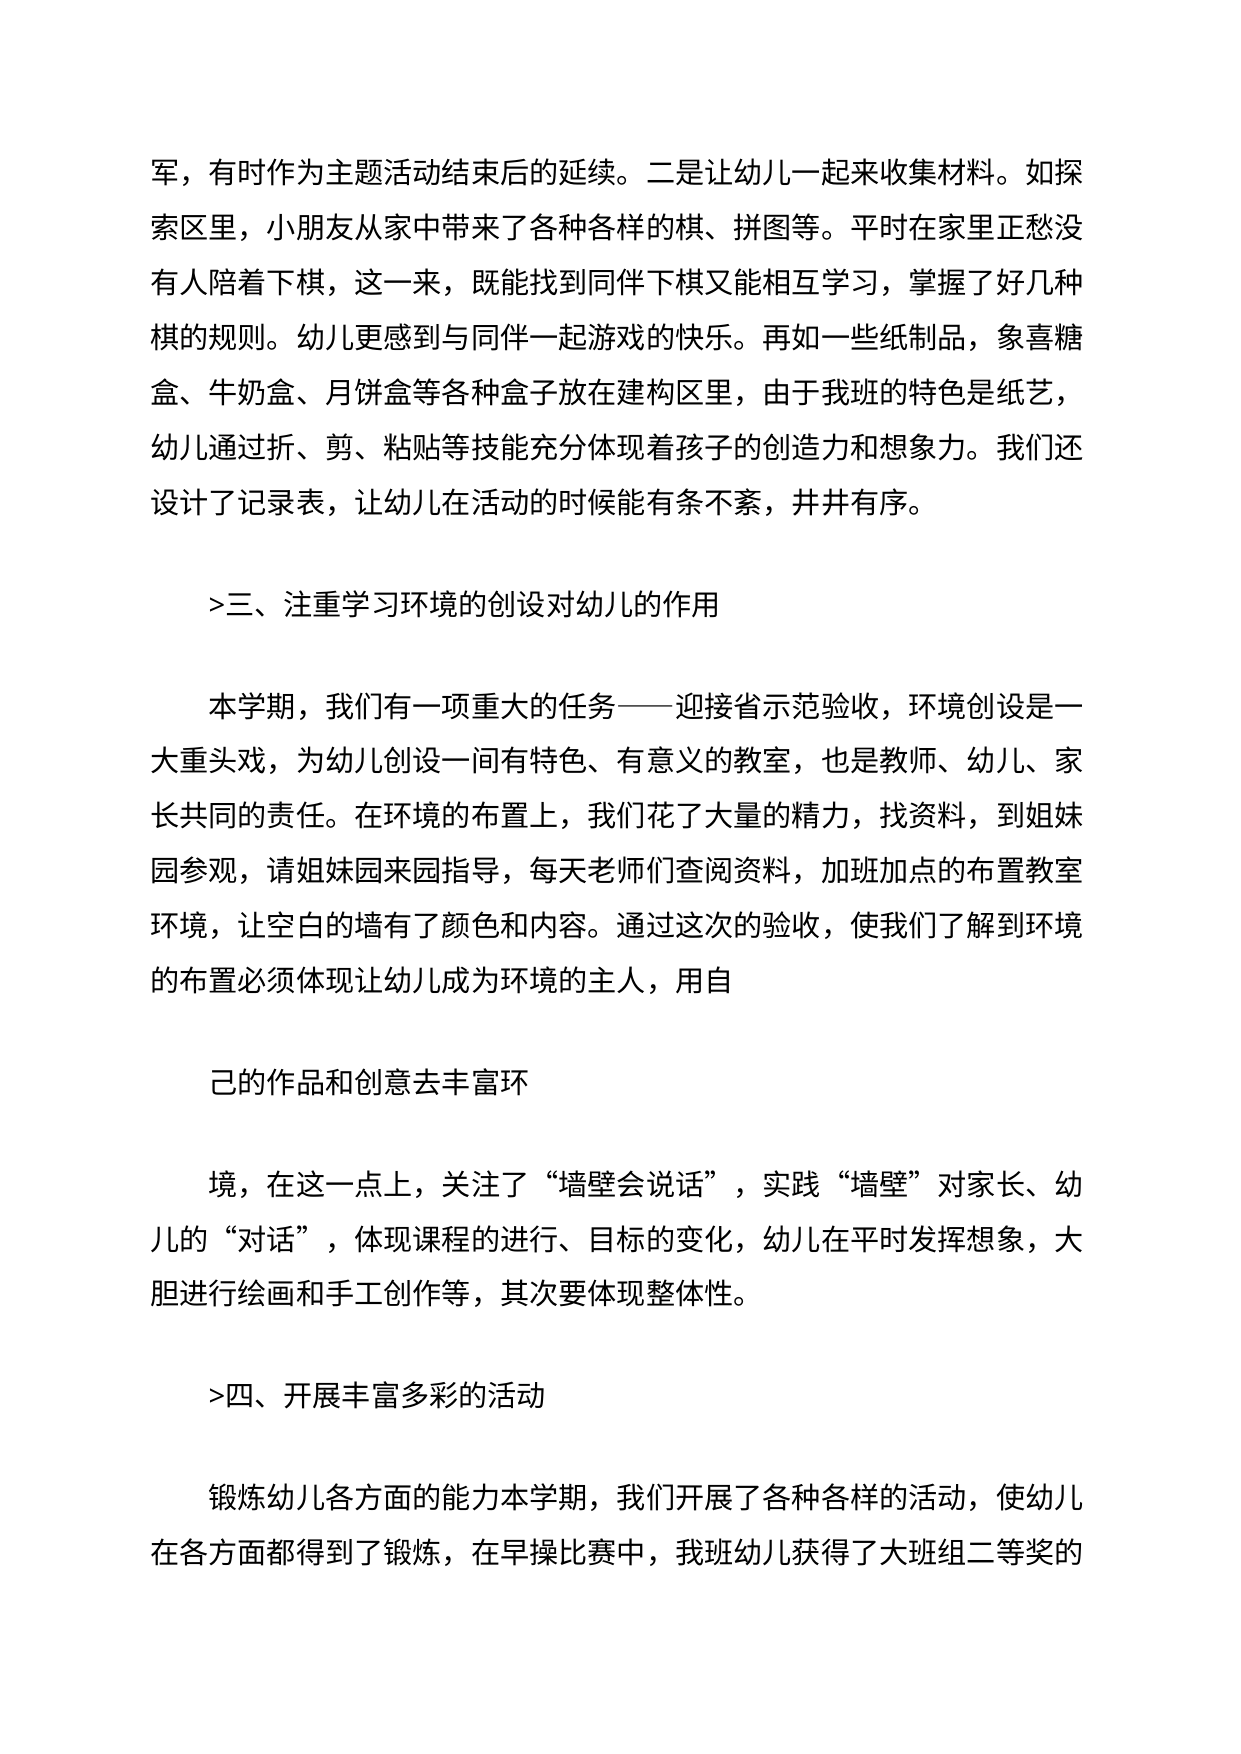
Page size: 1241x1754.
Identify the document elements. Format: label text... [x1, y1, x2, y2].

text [150, 150, 1090, 522]
text >三、注重学习环境的创设对幼儿的作用 [150, 581, 1090, 623]
text 本学期，我们有一项重大的任务——迎接省示范验收，环境创设是一大重头戏，为幼儿创设一间有特色、有意义的教室，也是教师、幼儿、家长共同的责任。在环境的布置上，我们花了大量的精力，找资料，到姐妹园参观，请姐妹园来园指导，每天老师们查阅资料，加班加点的布置教室环境，让空白的墙有了颜色和内容。通过这次的验收，使我们了解到环境的布置必须体现让幼儿成为环境的主人，用自 [150, 683, 1090, 1000]
text >四、开展丰富多彩的活动 [150, 1373, 1090, 1415]
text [150, 1475, 1090, 1572]
text 境，在这一点上，关注了“墙壁会说话”，实践“墙壁”对家长、幼儿的“对话”，体现课程的进行、目标的变化，幼儿在平时发挥想象，大胆进行绘画和手工创作等，其次要体现整体性。 [150, 1161, 1090, 1313]
text 己的作品和创意去丰富环 [150, 1059, 1090, 1102]
